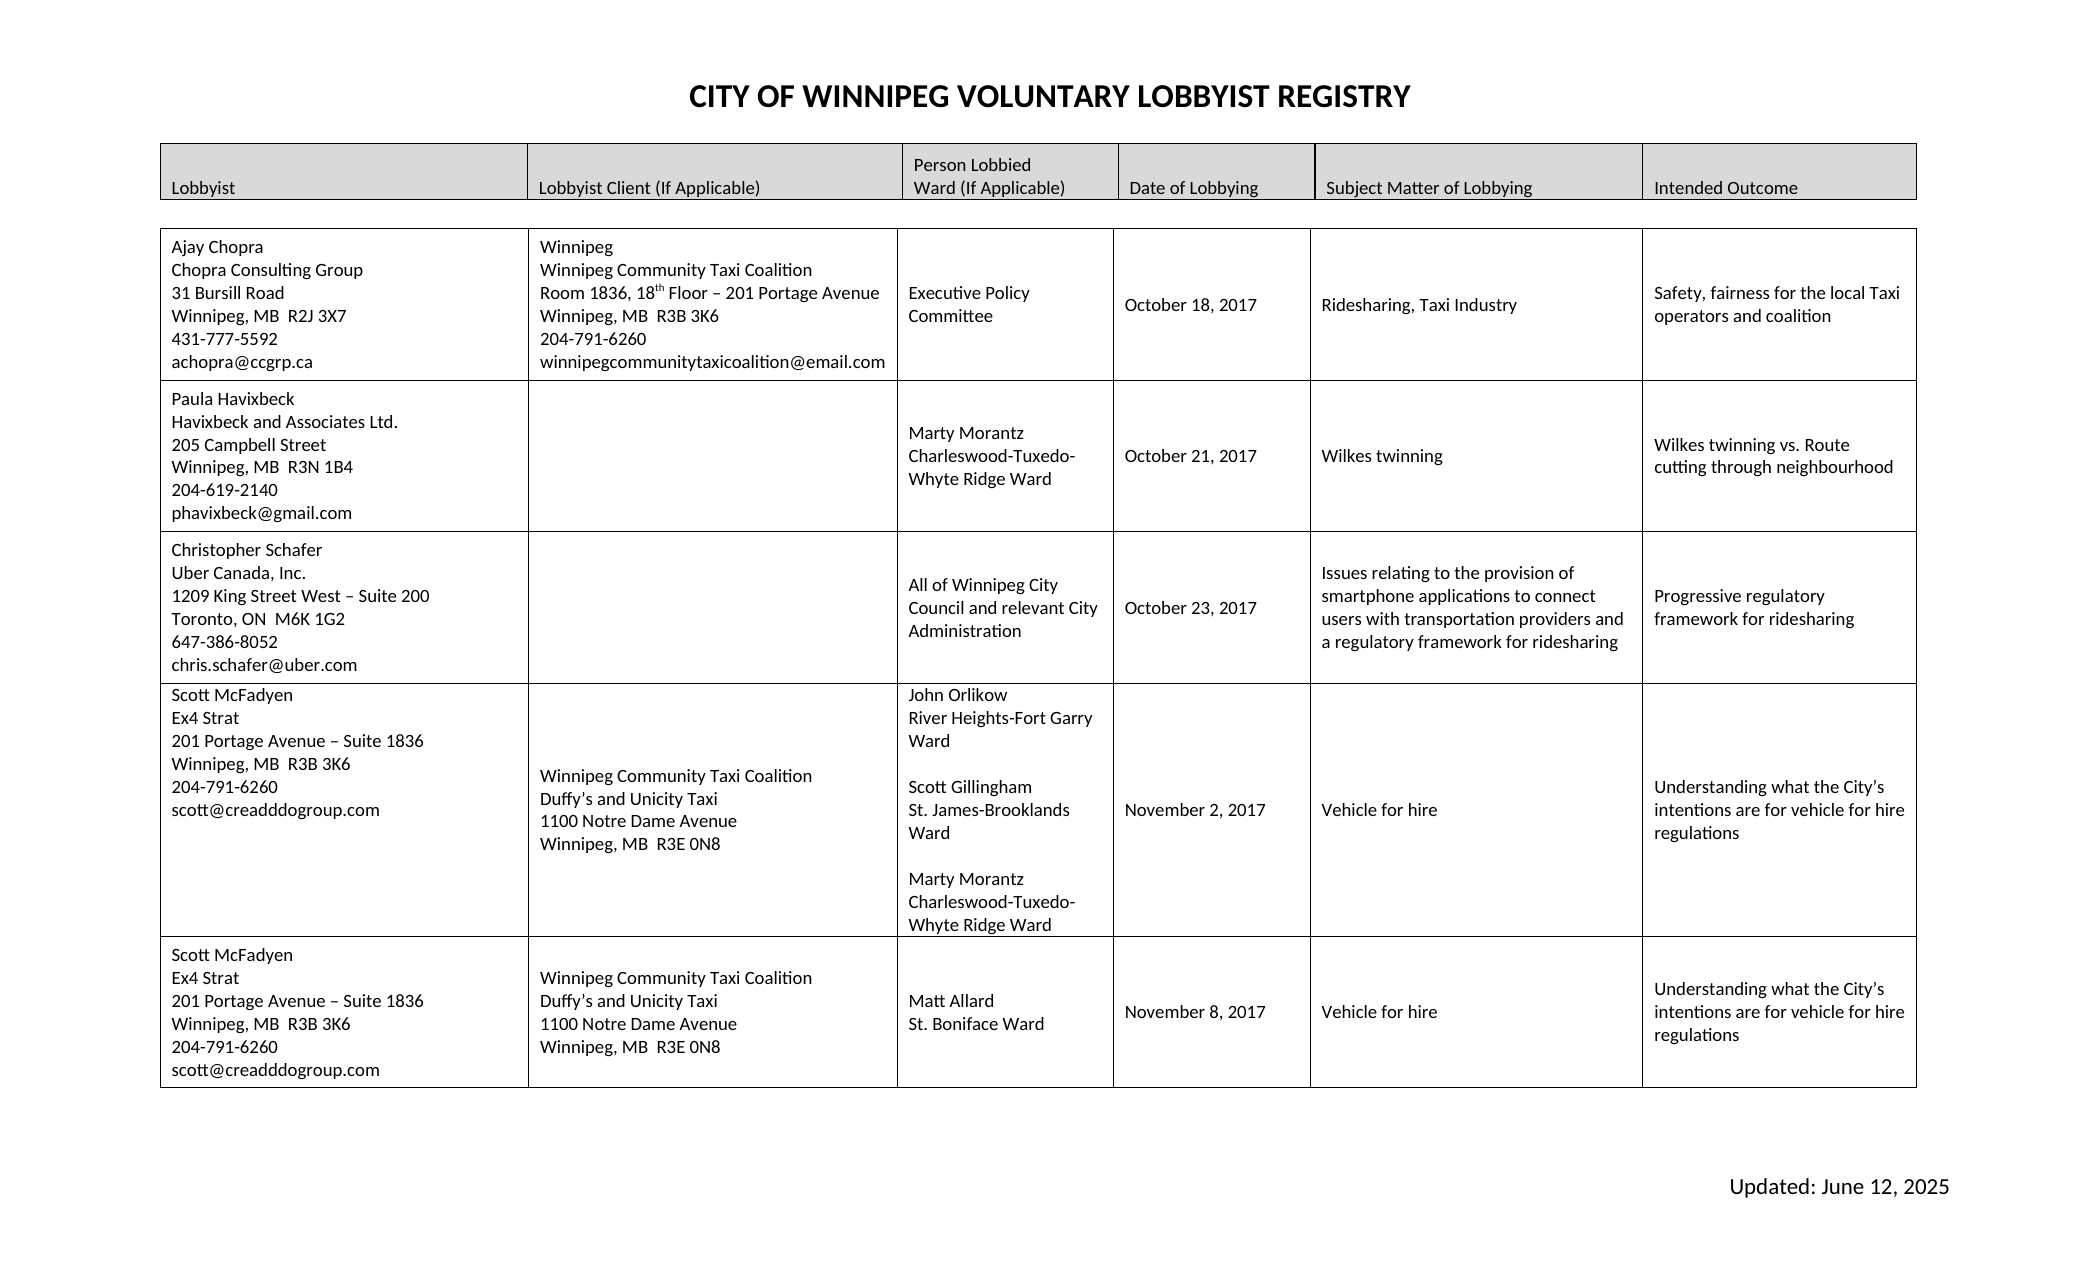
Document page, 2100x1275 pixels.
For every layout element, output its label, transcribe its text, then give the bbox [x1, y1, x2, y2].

table_cell Paula Havixbeck Havixbeck and Associates Ltd. 205 Campbell Street Winnipeg, MB R3N 1B4 204-619-2140 phavixbeck@gmail.com [161, 381, 528, 531]
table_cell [1643, 937, 1916, 1087]
table_cell Executive Policy Committee [898, 229, 1113, 379]
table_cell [161, 937, 528, 1087]
table_cell Vehicle for hire [1311, 684, 1642, 936]
table_cell Marty Morantz Charleswood-Tuxedo-Whyte Ridge Ward [898, 381, 1113, 531]
table_cell Scott McFadyen Ex4 Strat 201 Portage Avenue – Suite 1836 Winnipeg, MB R3B 3K6 204-791-6260 scott@creadddogroup.com [161, 684, 528, 936]
table_cell November 8, 2017 [1114, 937, 1310, 1087]
table_cell Winnipeg Community Taxi Coalition Duffy’s and Unicity Taxi 1100 Notre Dame Avenue Winnipeg, MB R3E 0N8 [529, 684, 897, 936]
table_cell Issues relating to the provision of smartphone applications to connect users with transportation providers and a regulatory framework for ridesharing [1311, 532, 1642, 683]
table_cell [529, 381, 897, 531]
table_cell Progressive regulatory framework for ridesharing [1643, 532, 1916, 683]
table_cell Winnipeg Winnipeg Community Taxi Coalition Room 1836, 18th Floor – 201 Portage Avenue Winnipeg, MB R3B 3K6 204-791-6260 winnipegcommunitytaxicoalition@email.com [529, 229, 897, 379]
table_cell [529, 937, 897, 1087]
table_cell November 2, 2017 [1114, 684, 1310, 936]
table_cell [529, 532, 897, 683]
table_cell October 23, 2017 [1114, 532, 1310, 683]
table_cell Understanding what the City’s intentions are for vehicle for hire regulations [1643, 684, 1916, 936]
table_cell Safety, fairness for the local Taxi operators and coalition [1643, 229, 1916, 379]
table_cell Vehicle for hire [1311, 937, 1642, 1087]
table_cell Christopher Schafer Uber Canada, Inc. 1209 King Street West – Suite 200 Toronto, ON M6K 1G2 647-386-8052 chris.schafer@uber.com [161, 532, 528, 683]
table_cell All of Winnipeg City Council and relevant City Administration [898, 532, 1113, 683]
table_cell Ajay Chopra Chopra Consulting Group 31 Bursill Road Winnipeg, MB R2J 3X7 431-777-5592 achopra@ccgrp.ca [161, 229, 528, 379]
table_cell Ridesharing, Taxi Industry [1311, 229, 1642, 379]
table_cell John Orlikow River Heights-Fort Garry Ward Scott Gillingham St. James-Brooklands Ward Marty Morantz Charleswood-Tuxedo-Whyte Ridge Ward [898, 684, 1113, 936]
table_cell Wilkes twinning [1311, 381, 1642, 531]
table_cell Wilkes twinning vs. Route cutting through neighbourhood [1643, 381, 1916, 531]
table_cell October 21, 2017 [1114, 381, 1310, 531]
table_cell Matt Allard St. Boniface Ward [898, 937, 1113, 1087]
table_cell October 18, 2017 [1114, 229, 1310, 379]
